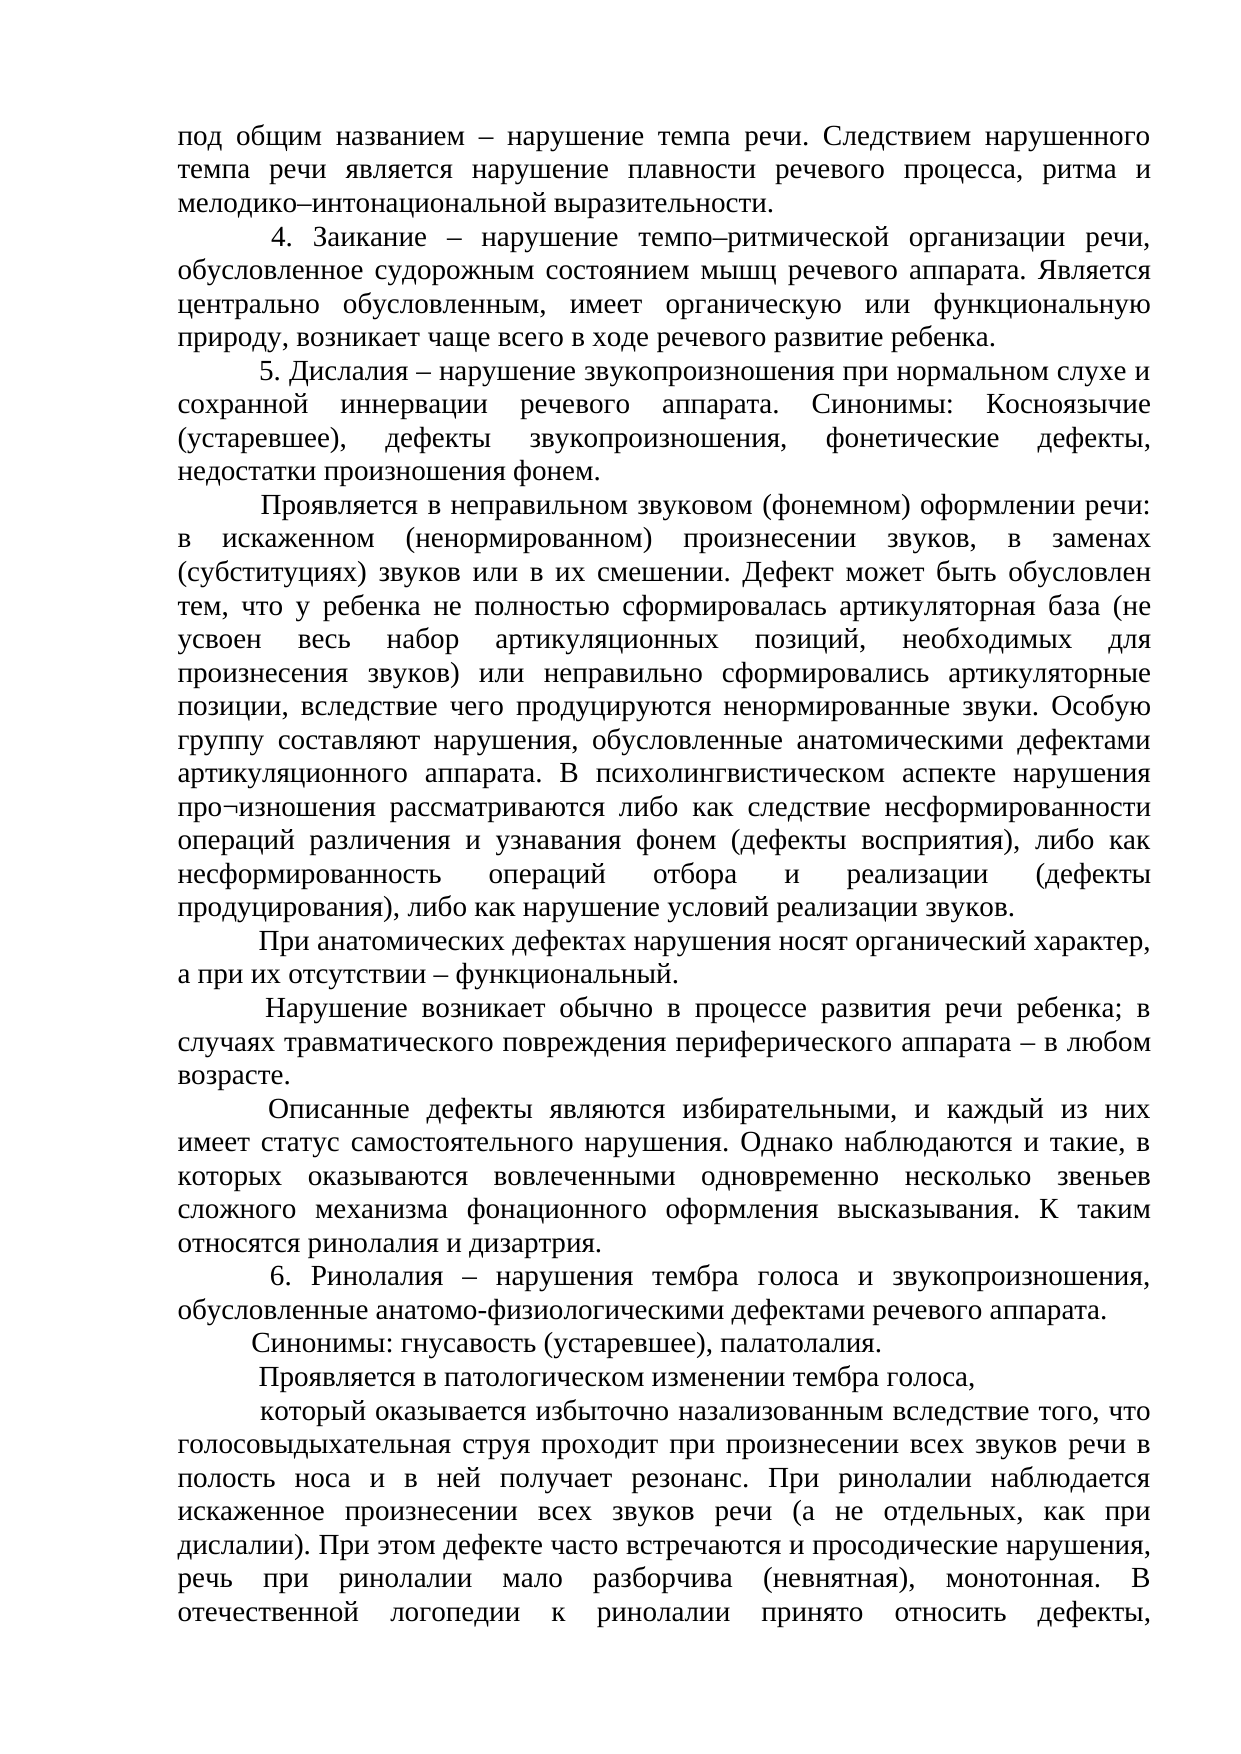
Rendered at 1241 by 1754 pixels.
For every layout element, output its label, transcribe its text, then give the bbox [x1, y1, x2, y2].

text Описанные дефекты являются избирательными, и каждый из них имеет статус самостоятельного нарушения. Однако наблюдаются и такие, в которых оказываются вовлеченными одновременно несколько звеньев сложного механизма фонационного оформления высказывания. К таким относятся ринолалия и дизартрия. [177, 1091, 1152, 1258]
text Нарушение возникает обычно в процессе развития речи ребенка; в случаях травматического повреждения периферического аппарата – в любом возрасте. [177, 990, 1152, 1091]
text Проявляется в неправильном звуковом (фонемном) оформлении речи: в искаженном (ненормированном) произнесении звуков, в заменах (субституциях) звуков или в их смешении. Дефект может быть обусловлен тем, что у ребенка не полностью сформировалась артикуляторная база (не усвоен весь набор артикуляционных позиций, необходимых для произнесения звуков) или неправильно сформировались артикуляторные позиции, вследствие чего продуцируются ненормированные звуки. Особую группу составляют нарушения, обусловленные анатомическими дефектами артикуляционного аппарата. В психолингвистическом аспекте нарушения про¬изношения рассматриваются либо как следствие несформированности операций различения и узнавания фонем (дефекты восприятия), либо как несформированность операций отбора и реализации (дефекты продуцирования), либо как нарушение условий реализации звуков. [177, 487, 1152, 923]
text 4. Заикание – нарушение темпо–ритмической организации речи, обусловленное судорожным состоянием мышц речевого аппарата. Является центрально обусловленным, имеет органическую или функциональную природу, возникает чаще всего в ходе речевого развитие ребенка. [177, 219, 1152, 353]
text Синонимы: гнусавость (устаревшее), палатолалия. [177, 1326, 1152, 1359]
text 6. Ринолалия – нарушения тембра голоса и звукопроизношения, обусловленные анатомо-физиологическими дефектами речевого аппарата. [177, 1258, 1152, 1326]
text При анатомических дефектах нарушения носят органический характер, а при их отсутствии – функциональный. [177, 923, 1152, 990]
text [177, 118, 1152, 219]
text Проявляется в патологическом изменении тембра голоса, [177, 1359, 1152, 1393]
text 5. Дислалия – нарушение звукопроизношения при нормальном слухе и сохранной иннервации речевого аппарата. Синонимы: Косноязычие (устаревшее), дефекты звукопроизношения, фонетические дефекты, недостатки произношения фонем. [177, 353, 1152, 487]
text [177, 1393, 1152, 1627]
